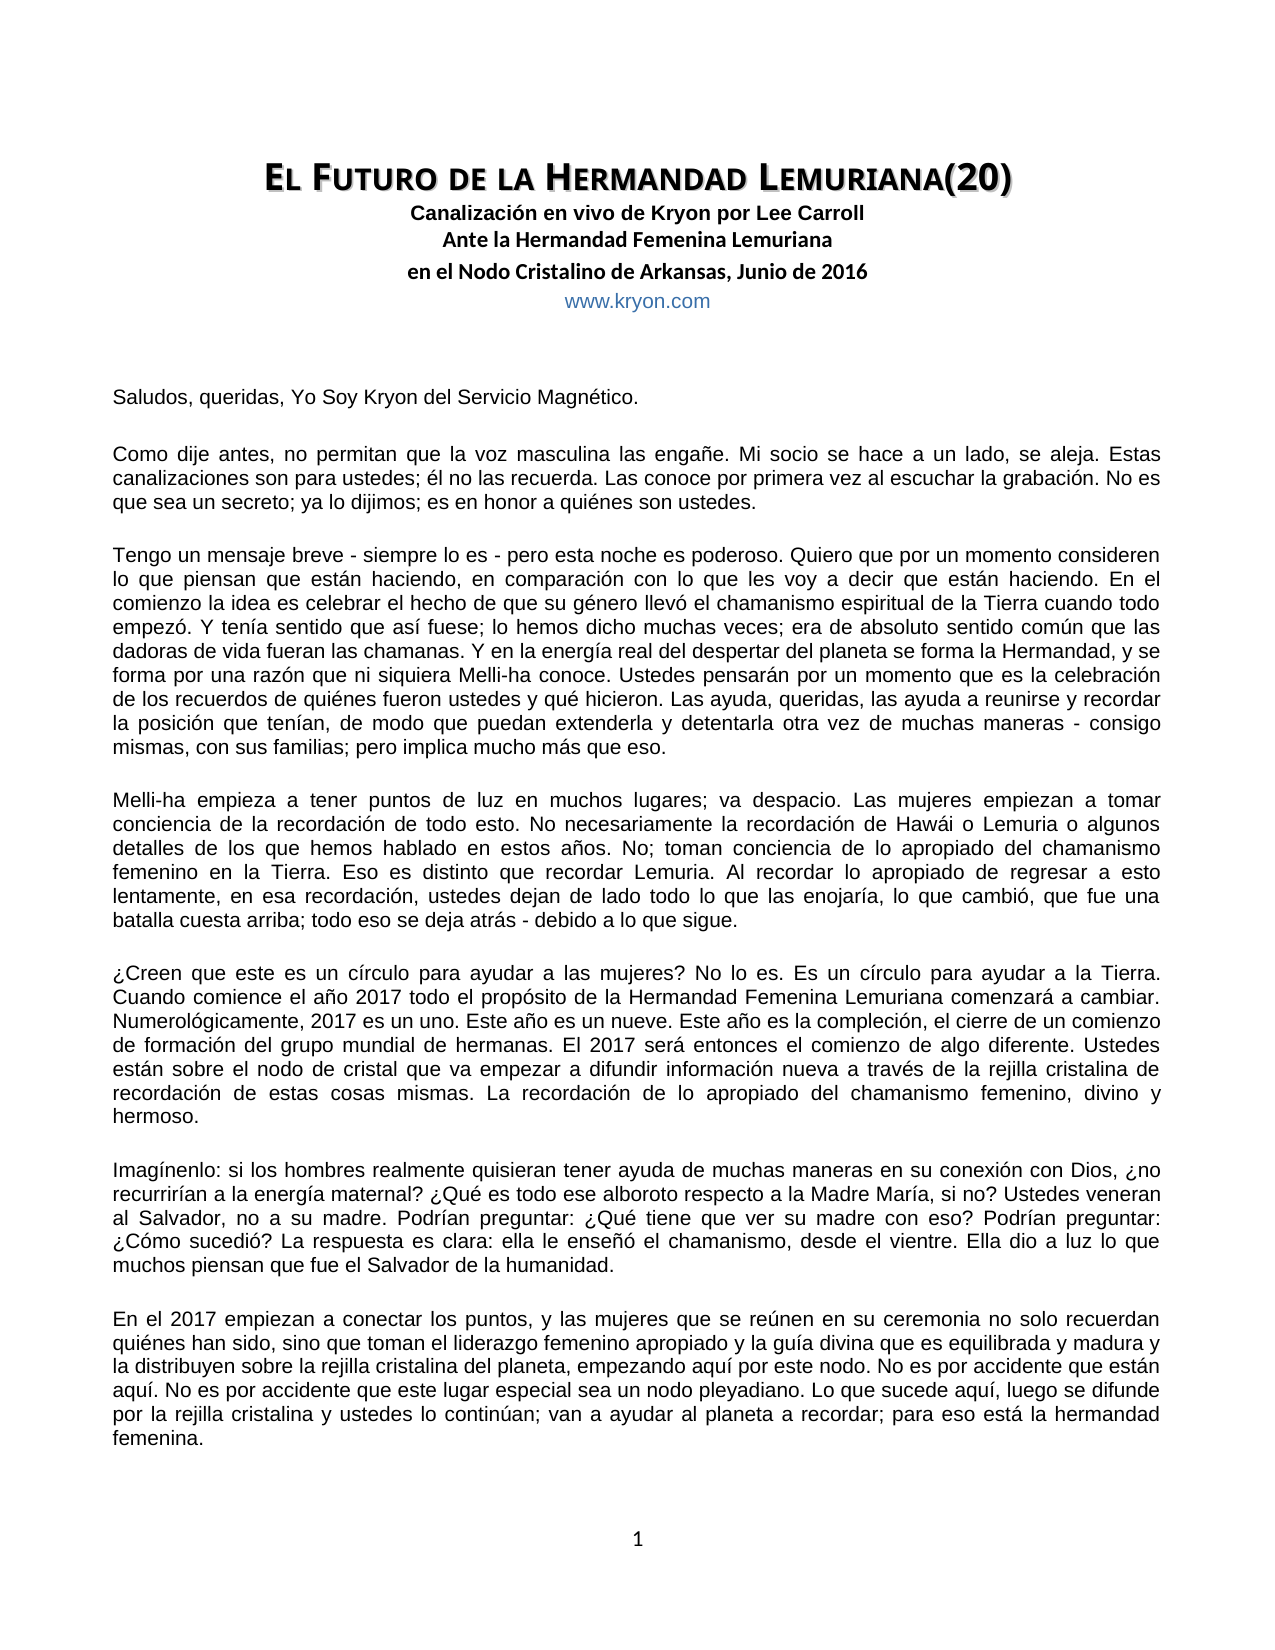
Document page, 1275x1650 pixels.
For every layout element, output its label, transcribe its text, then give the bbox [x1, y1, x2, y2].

text www.kryon.com [112, 289, 1162, 313]
text Tengo un mensaje breve - siempre lo es - pero esta noche es poderoso. Quiero que por un momento consideren lo que piensan que están haciendo, en comparación con lo que les voy a decir que están haciendo. En el comienzo la idea es celebrar el hecho de que su género llevó el chamanismo espiritual de la Tierra cuando todo empezó. Y tenía sentido que así fuese; lo hemos dicho muchas veces; era de absoluto sentido común que las dadoras de vida fueran las chamanas. Y en la energía real del despertar del planeta se forma la Hermandad, y se forma por una razón que ni siquiera Melli-ha conoce. Ustedes pensarán por un momento que es la celebración de los recuerdos de quiénes fueron ustedes y qué hicieron. Las ayuda, queridas, las ayuda a reunirse y recordar la posición que tenían, de modo que puedan extenderla y detentarla otra vez de muchas maneras - consigo mismas, con sus familias; pero implica mucho más que eso. [112, 543, 1162, 758]
text En el 2017 empiezan a conectar los puntos, y las mujeres que se reúnen en su ceremonia no solo recuerdan quiénes han sido, sino que toman el liderazgo femenino apropiado y la guía divina que es equilibrada y madura y la distribuyen sobre la rejilla cristalina del planeta, empezando aquí por este nodo. No es por accidente que están aquí. No es por accidente que este lugar especial sea un nodo pleyadiano. Lo que sucede aquí, luego se difunde por la rejilla cristalina y ustedes lo continúan; van a ayudar al planeta a recordar; para eso está la hermandad femenina. [112, 1306, 1162, 1450]
text Saludos, queridas, Yo Soy Kryon del Servicio Magnético. [112, 385, 1162, 409]
text Melli-ha empieza a tener puntos de luz en muchos lugares; va despacio. Las mujeres empiezan a tomar conciencia de la recordación de todo esto. No necesariamente la recordación de Hawái o Lemuria o algunos detalles de los que hemos hablado en estos años. No; toman conciencia de lo apropiado del chamanismo femenino en la Tierra. Eso es distinto que recordar Lemuria. Al recordar lo apropiado de regresar a esto lentamente, en esa recordación, ustedes dejan de lado todo lo que las enojaría, lo que cambió, que fue una batalla cuesta arriba; todo eso se deja atrás - debido a lo que sigue. [112, 788, 1162, 931]
text Como dije antes, no permitan que la voz masculina las engañe. Mi socio se hace a un lado, se aleja. Estas canalizaciones son para ustedes; él no las recuerda. Las conoce por primera vez al escuchar la grabación. No es que sea un secreto; ya lo dijimos; es en honor a quiénes son ustedes. [112, 442, 1162, 514]
text ¿Creen que este es un círculo para ayudar a las mujeres? No lo es. Es un círculo para ayudar a la Tierra. Cuando comience el año 2017 todo el propósito de la Hermandad Femenina Lemuriana comenzará a cambiar. Numerológicamente, 2017 es un uno. Este año es un nueve. Este año es la compleción, el cierre de un comienzo de formación del grupo mundial de hermanas. El 2017 será entonces el comienzo de algo diferente. Ustedes están sobre el nodo de cristal que va empezar a difundir información nueva a través de la rejilla cristalina de recordación de estas cosas mismas. La recordación de lo apropiado del chamanismo femenino, divino y hermoso. [112, 961, 1162, 1128]
text Ante la Hermandad Femenina Lemuriana en el Nodo Cristalino de Arkansas, Junio de 2016 [112, 225, 1162, 285]
text El Futuro de la Hermandad Lemuriana(20) Canalización en vivo de Kryon por Lee Carroll [112, 150, 1162, 225]
text Imagínenlo: si los hombres realmente quisieran tener ayuda de muchas maneras en su conexión con Dios, ¿no recurrirían a la energía maternal? ¿Qué es todo ese alboroto respecto a la Madre María, si no? Ustedes veneran al Salvador, no a su madre. Podrían preguntar: ¿Qué tiene que ver su madre con eso? Podrían preguntar: ¿Cómo sucedió? La respuesta es clara: ella le enseñó el chamanismo, desde el vientre. Ella dio a luz lo que muchos piensan que fue el Salvador de la humanidad. [112, 1157, 1162, 1277]
